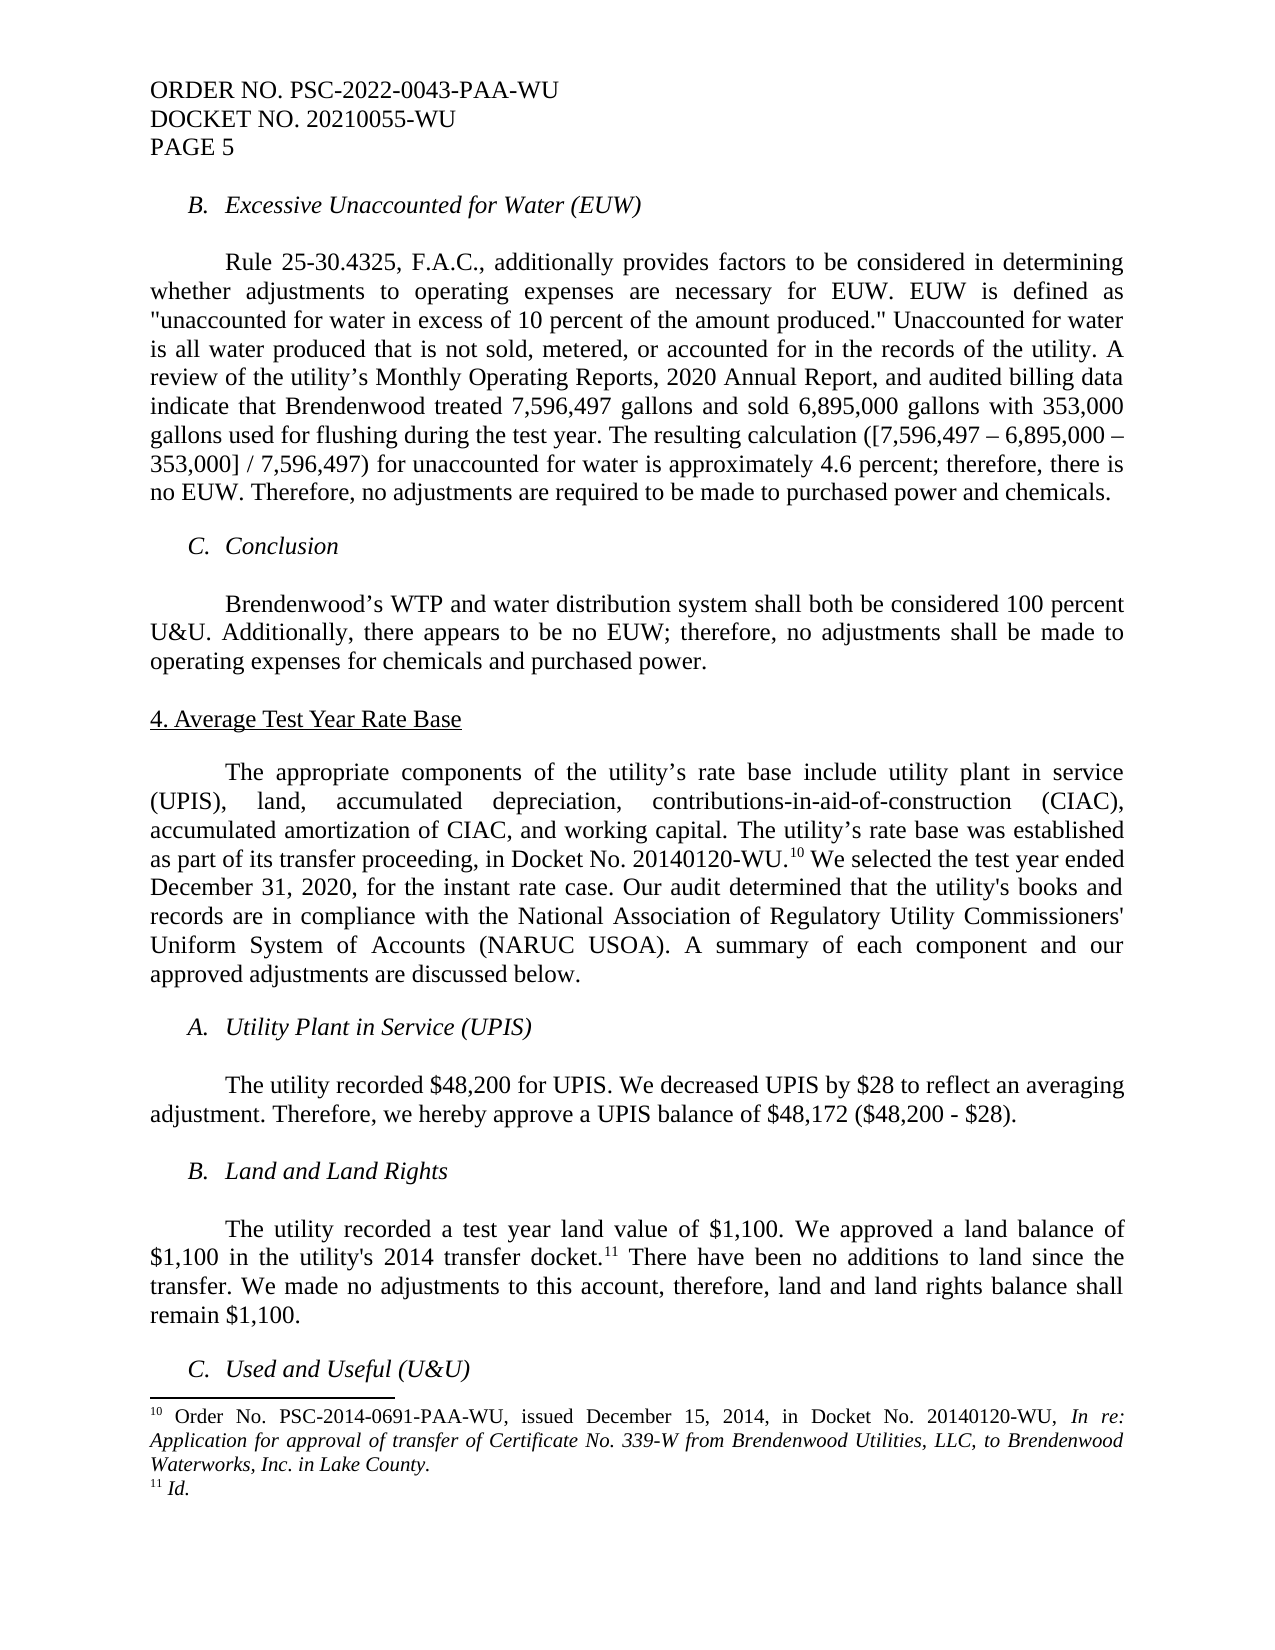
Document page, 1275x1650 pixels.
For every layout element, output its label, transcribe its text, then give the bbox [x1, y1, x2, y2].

text Rule 25-30.4325, F.A.C., additionally provides factors to be considered in determining whether adjustments to operating expenses are necessary for EUW. EUW is defined as "unaccounted for water in excess of 10 percent of the amount produced." Unaccounted for water is all water produced that is not sold, metered, or accounted for in the records of the utility. A review of the utility’s Monthly Operating Reports, 2020 Annual Report, and audited billing data indicate that Brendenwood treated 7,596,497 gallons and sold 6,895,000 gallons with 353,000 gallons used for flushing during the test year. The resulting calculation ([7,596,497 – 6,895,000 – 353,000] / 7,596,497) for unaccounted for water is approximately 4.6 percent; therefore, there is no EUW. Therefore, no adjustments are required to be made to purchased power and chemicals. [150, 247, 1125, 506]
text 4. Average Test Year Rate Base [150, 704, 1125, 732]
text The utility recorded $48,200 for UPIS. We decreased UPIS by $28 to reflect an averaging adjustment. Therefore, we hereby approve a UPIS balance of $48,172 ($48,200 - $28). [150, 1070, 1125, 1127]
list Used and Useful (U&U) [187, 1354, 1125, 1382]
text The utility recorded a test year land value of $1,100. We approved a land balance of $1,100 in the utility's 2014 transfer docket. There have been no additions to land since the transfer. We made no adjustments to this account, therefore, land and land rights balance shall remain $1,100. [150, 1214, 1125, 1329]
list Utility Plant in Service (UPIS) [187, 1012, 1125, 1041]
list Conclusion [187, 531, 1125, 560]
list Excessive Unaccounted for Water (EUW) [187, 190, 1125, 219]
list Land and Land Rights [187, 1156, 1125, 1214]
text The appropriate components of the utility’s rate base include utility plant in service (UPIS), land, accumulated depreciation, contributions-in-aid-of-construction (CIAC), accumulated amortization of CIAC, and working capital. The utility’s rate base was established as part of its transfer proceeding, in Docket No. 20140120-WU. We selected the test year ended December 31, 2020, for the instant rate case. Our audit determined that the utility's books and records are in compliance with the National Association of Regulatory Utility Commissioners' Uniform System of Accounts (NARUC USOA). A summary of each component and our approved adjustments are discussed below. [150, 757, 1125, 987]
text Brendenwood’s WTP and water distribution system shall both be considered 100 percent U&U. Additionally, there appears to be no EUW; therefore, no adjustments shall be made to operating expenses for chemicals and purchased power. [150, 589, 1125, 675]
